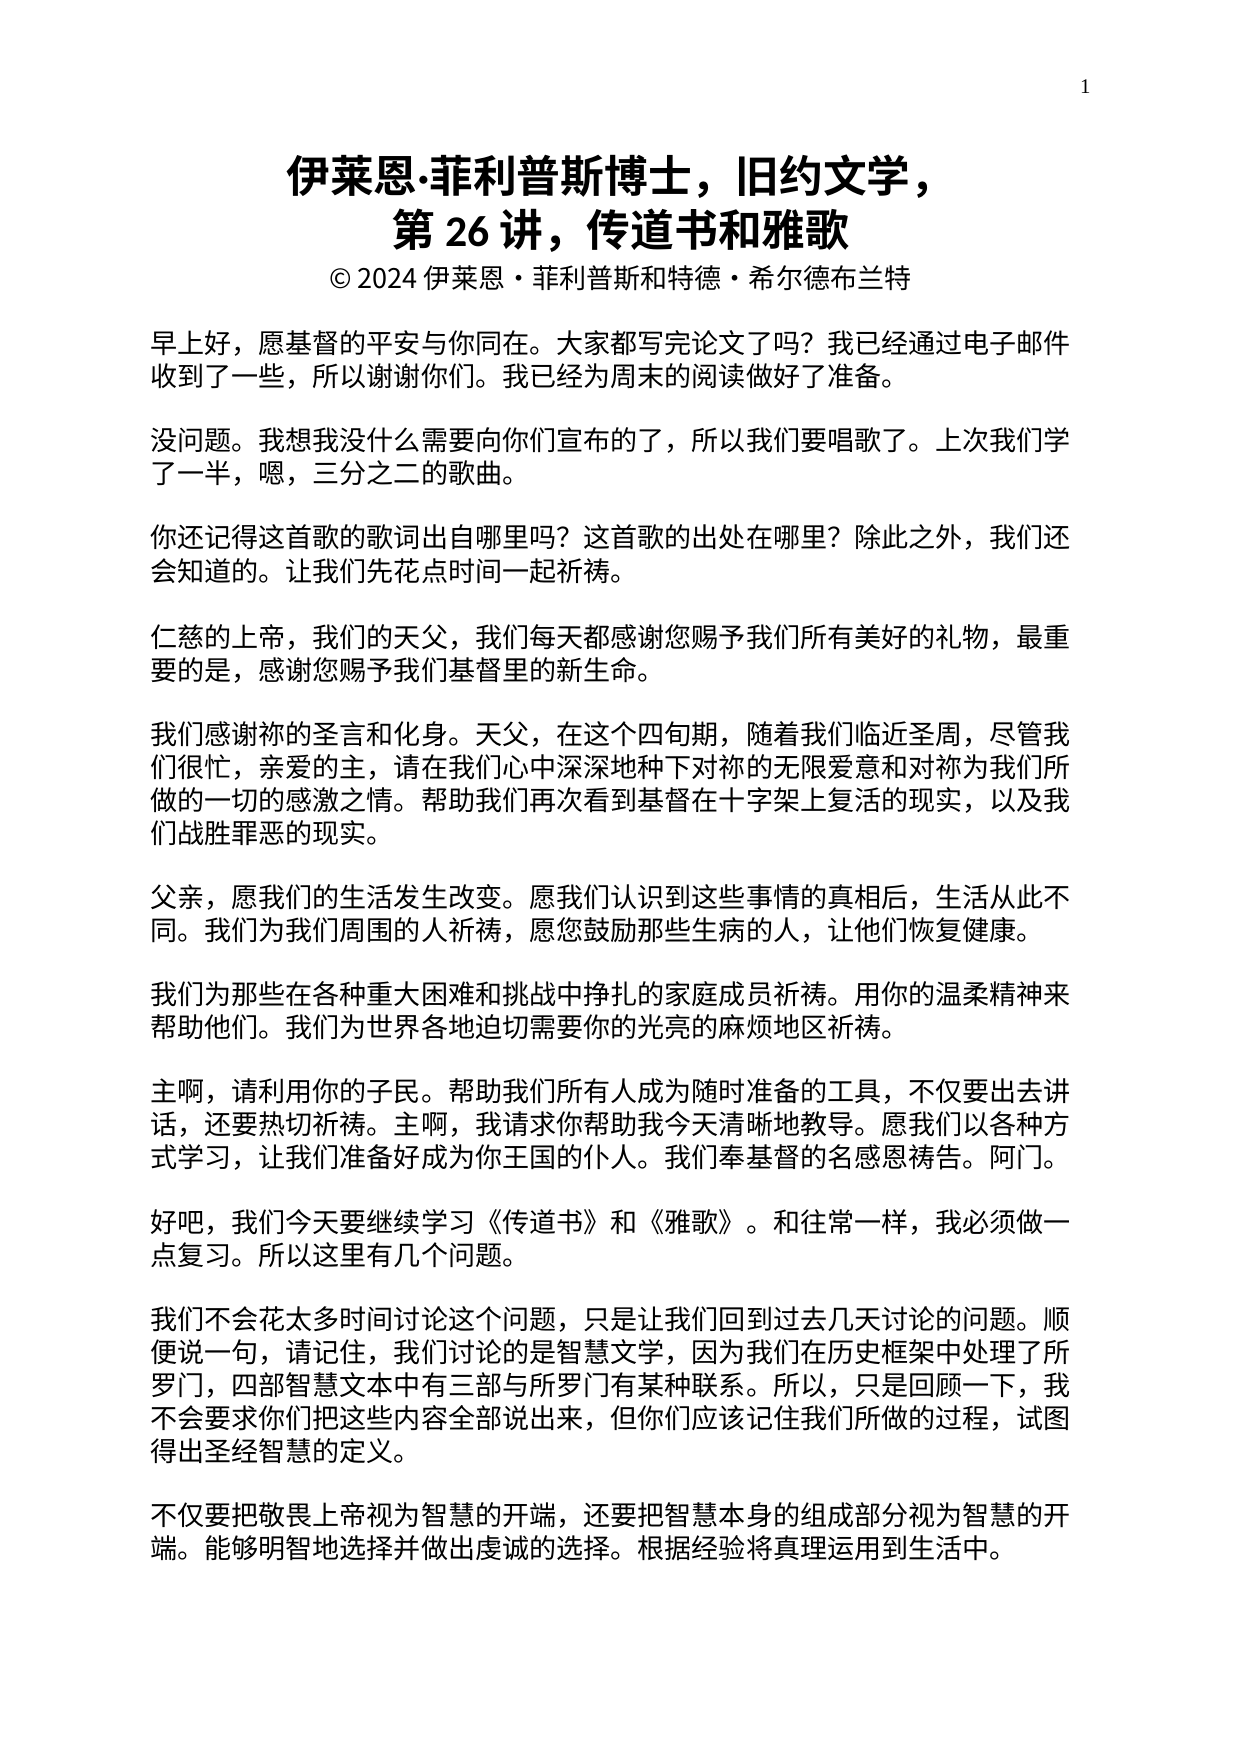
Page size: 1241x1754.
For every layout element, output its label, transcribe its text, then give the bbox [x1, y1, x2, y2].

text 父亲，愿我们的生活发生改变。愿我们认识到这些事情的真相后，生活从此不同。我们为我们周围的人祈祷，愿您鼓励那些生病的人，让他们恢复健康。 [150, 881, 1090, 947]
text 我们为那些在各种重大困难和挑战中挣扎的家庭成员祈祷。用你的温柔精神来帮助他们。我们为世界各地迫切需要你的光亮的麻烦地区祈祷。 [150, 978, 1090, 1044]
text 好吧，我们今天要继续学习《传道书》和《雅歌》。和往常一样，我必须做一点复习。所以这里有几个问题。 [150, 1206, 1090, 1272]
text 我们感谢祢的圣言和化身。天父，在这个四旬期，随着我们临近圣周，尽管我们很忙，亲爱的主，请在我们心中深深地种下对祢的无限爱意和对祢为我们所做的一切的感激之情。帮助我们再次看到基督在十字架上复活的现实，以及我们战胜罪恶的现实。 [150, 718, 1090, 850]
text 你还记得这首歌的歌词出自哪里吗？这首歌的出处在哪里？除此之外，我们还会知道的。让我们先花点时间一起祈祷。 仁慈的上帝，我们的天父，我们每天都感谢您赐予我们所有美好的礼物，最重要的是，感谢您赐予我们基督里的新生命。 [150, 522, 1090, 687]
text 伊莱恩·菲利普斯博士，旧约文学， 第 26 讲，传道书和雅歌 © 2024 伊莱恩·菲利普斯和特德·希尔德布兰特 [150, 150, 1090, 296]
text 主啊，请利用你的子民。帮助我们所有人成为随时准备的工具，不仅要出去讲话，还要热切祈祷。主啊，我请求你帮助我今天清晰地教导。愿我们以各种方式学习，让我们准备好成为你王国的仆人。我们奉基督的名感恩祷告。阿门。 [150, 1076, 1090, 1174]
text 早上好，愿基督的平安与你同在。大家都写完论文了吗？我已经通过电子邮件收到了一些，所以谢谢你们。我已经为周末的阅读做好了准备。 [150, 327, 1090, 393]
text 没问题。我想我没什么需要向你们宣布的了，所以我们要唱歌了。上次我们学了一半，嗯，三分之二的歌曲。 [150, 424, 1090, 491]
text 不仅要把敬畏上帝视为智慧的开端，还要把智慧本身的组成部分视为智慧的开端。能够明智地选择并做出虔诚的选择。根据经验将真理运用到生活中。 [150, 1499, 1090, 1565]
text 我们不会花太多时间讨论这个问题，只是让我们回到过去几天讨论的问题。顺便说一句，请记住，我们讨论的是智慧文学，因为我们在历史框架中处理了所罗门，四部智慧文本中有三部与所罗门有某种联系。所以，只是回顾一下，我不会要求你们把这些内容全部说出来，但你们应该记住我们所做的过程，试图得出圣经智慧的定义。 [150, 1303, 1090, 1468]
